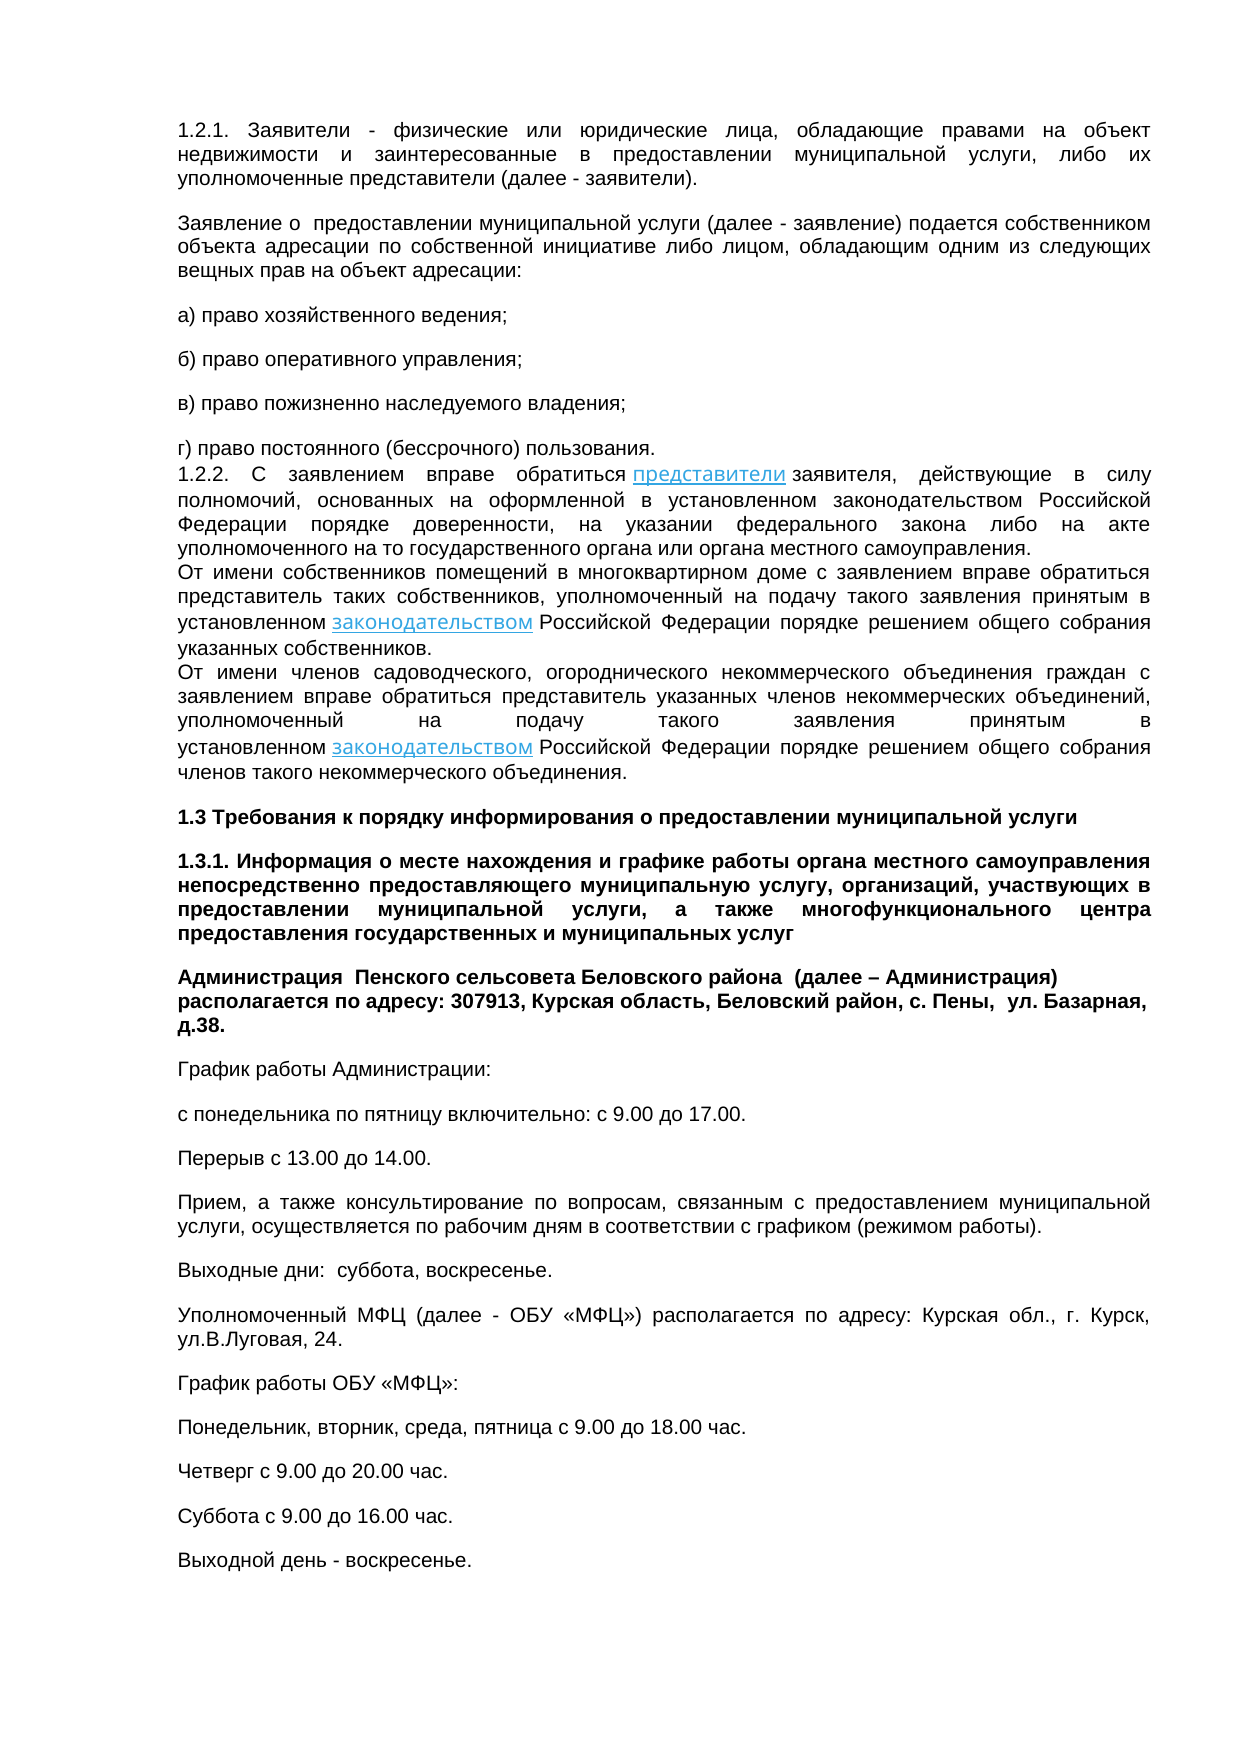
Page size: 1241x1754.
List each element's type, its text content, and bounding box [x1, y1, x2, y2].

text Прием, а также консультирование по вопросам, связанным с предоставлением муниципальной услуги, осуществляется по рабочим дням в соответствии с графиком (режимом работы). [177, 1190, 1152, 1238]
text в) право пожизненно наследуемого владения; [177, 391, 1152, 415]
text б) право оперативного управления; [177, 347, 1152, 371]
text График работы Администрации: [177, 1057, 1152, 1081]
text Уполномоченный МФЦ (далее - ОБУ «МФЦ») располагается по адресу: Курская обл., г. Курск, ул.В.Луговая, 24. [177, 1302, 1152, 1350]
text Суббота с 9.00 до 16.00 час. [177, 1503, 1152, 1527]
text График работы ОБУ «МФЦ»: [177, 1371, 1152, 1394]
text От имени собственников помещений в многоквартирном доме с заявлением вправе обратиться представитель таких собственников, уполномоченный на подачу такого заявления принятым в установленном законодательством Российской Федерации порядке решением общего собрания указанных собственников. [177, 559, 1152, 660]
text с понедельника по пятницу включительно: с 9.00 до 17.00. [177, 1101, 1152, 1125]
text Администрация Пенского сельсовета Беловского района (далее – Администрация) располагается по адресу: 307913, Курская область, Беловский район, с. Пены, ул. Базарная, д.38. [177, 965, 1152, 1037]
text а) право хозяйственного ведения; [177, 302, 1152, 326]
text Понедельник, вторник, среда, пятница с 9.00 до 18.00 час. [177, 1415, 1152, 1439]
text 1.2.1. Заявители - физические или юридические лица, обладающие правами на объект недвижимости и заинтересованные в предоставлении муниципальной услуги, либо их уполномоченные представители (далее - заявители). [177, 118, 1152, 190]
text 1.2.2. С заявлением вправе обратиться представители заявителя, действующие в силу полномочий, основанных на оформленной в установленном законодательством Российской Федерации порядке доверенности, на указании федерального закона либо на акте уполномоченного на то государственного органа или органа местного самоуправления. [177, 459, 1152, 559]
text От имени членов садоводческого, огороднического некоммерческого объединения граждан с заявлением вправе обратиться представитель указанных членов некоммерческих объединений, уполномоченный на подачу такого заявления принятым в установленном законодательством Российской Федерации порядке решением общего собрания членов такого некоммерческого объединения. [177, 660, 1152, 784]
text Выходные дни: суббота, воскресенье. [177, 1258, 1152, 1282]
text 1.3 Требования к порядку информирования о предоставлении муниципальной услуги [177, 804, 1152, 828]
text 1.3.1. Информация о месте нахождения и графике работы органа местного самоуправления непосредственно предоставляющего муниципальную услугу, организаций, участвующих в предоставлении муниципальной услуги, а также многофункционального центра предоставления государственных и муниципальных услуг [177, 849, 1152, 944]
text Выходной день - воскресенье. [177, 1548, 1152, 1572]
text г) право постоянного (бессрочного) пользования. [177, 435, 1152, 459]
text Четверг с 9.00 до 20.00 час. [177, 1459, 1152, 1483]
text Заявление о предоставлении муниципальной услуги (далее - заявление) подается собственником объекта адресации по собственной инициативе либо лицом, обладающим одним из следующих вещных прав на объект адресации: [177, 210, 1152, 282]
text Перерыв с 13.00 до 14.00. [177, 1146, 1152, 1169]
